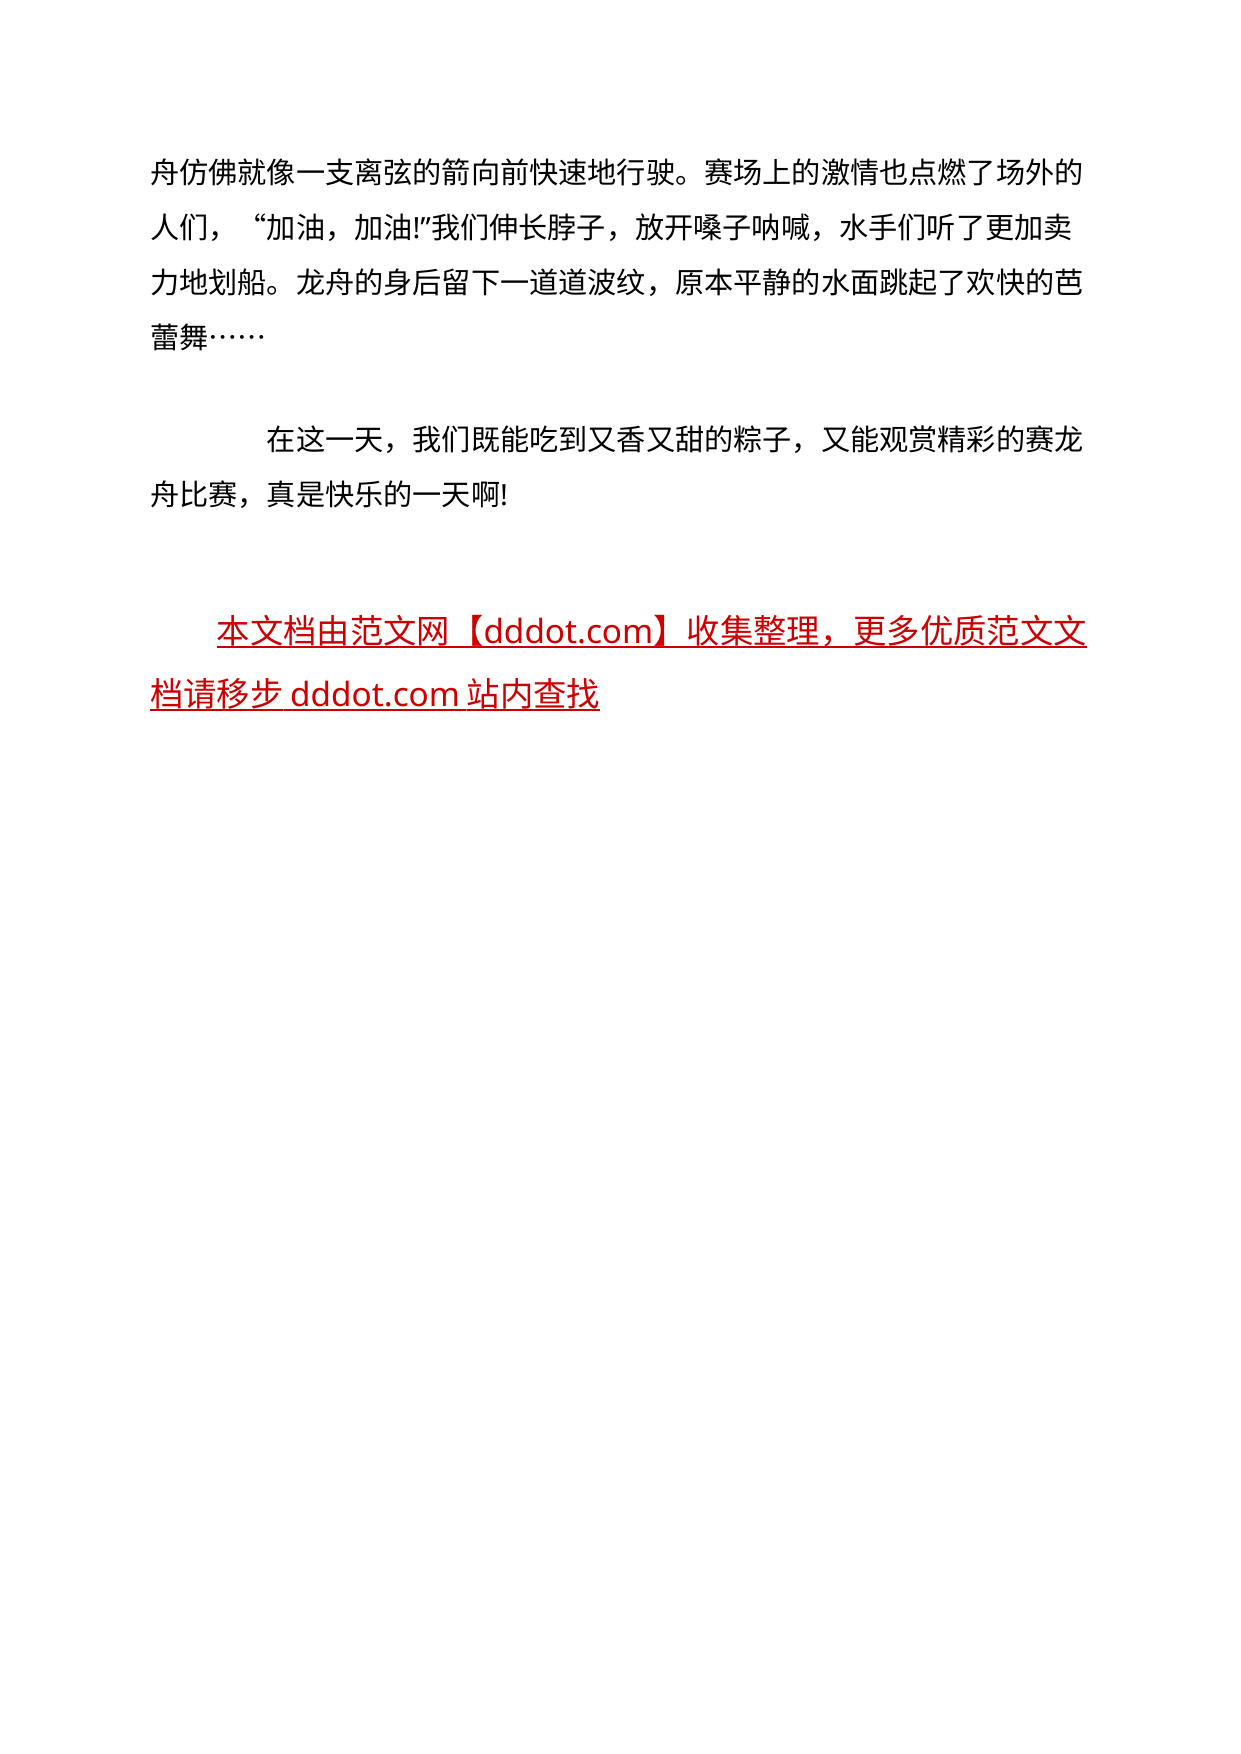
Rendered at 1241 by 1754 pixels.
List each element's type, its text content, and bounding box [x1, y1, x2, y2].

text 本文档由范文网【dddot.com】收集整理，更多优质范文文档请移步dddot.com站内查找 [150, 605, 1090, 716]
text 在这一天，我们既能吃到又香又甜的粽子，又能观赏精彩的赛龙舟比赛，真是快乐的一天啊! [150, 417, 1090, 514]
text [150, 150, 1090, 357]
